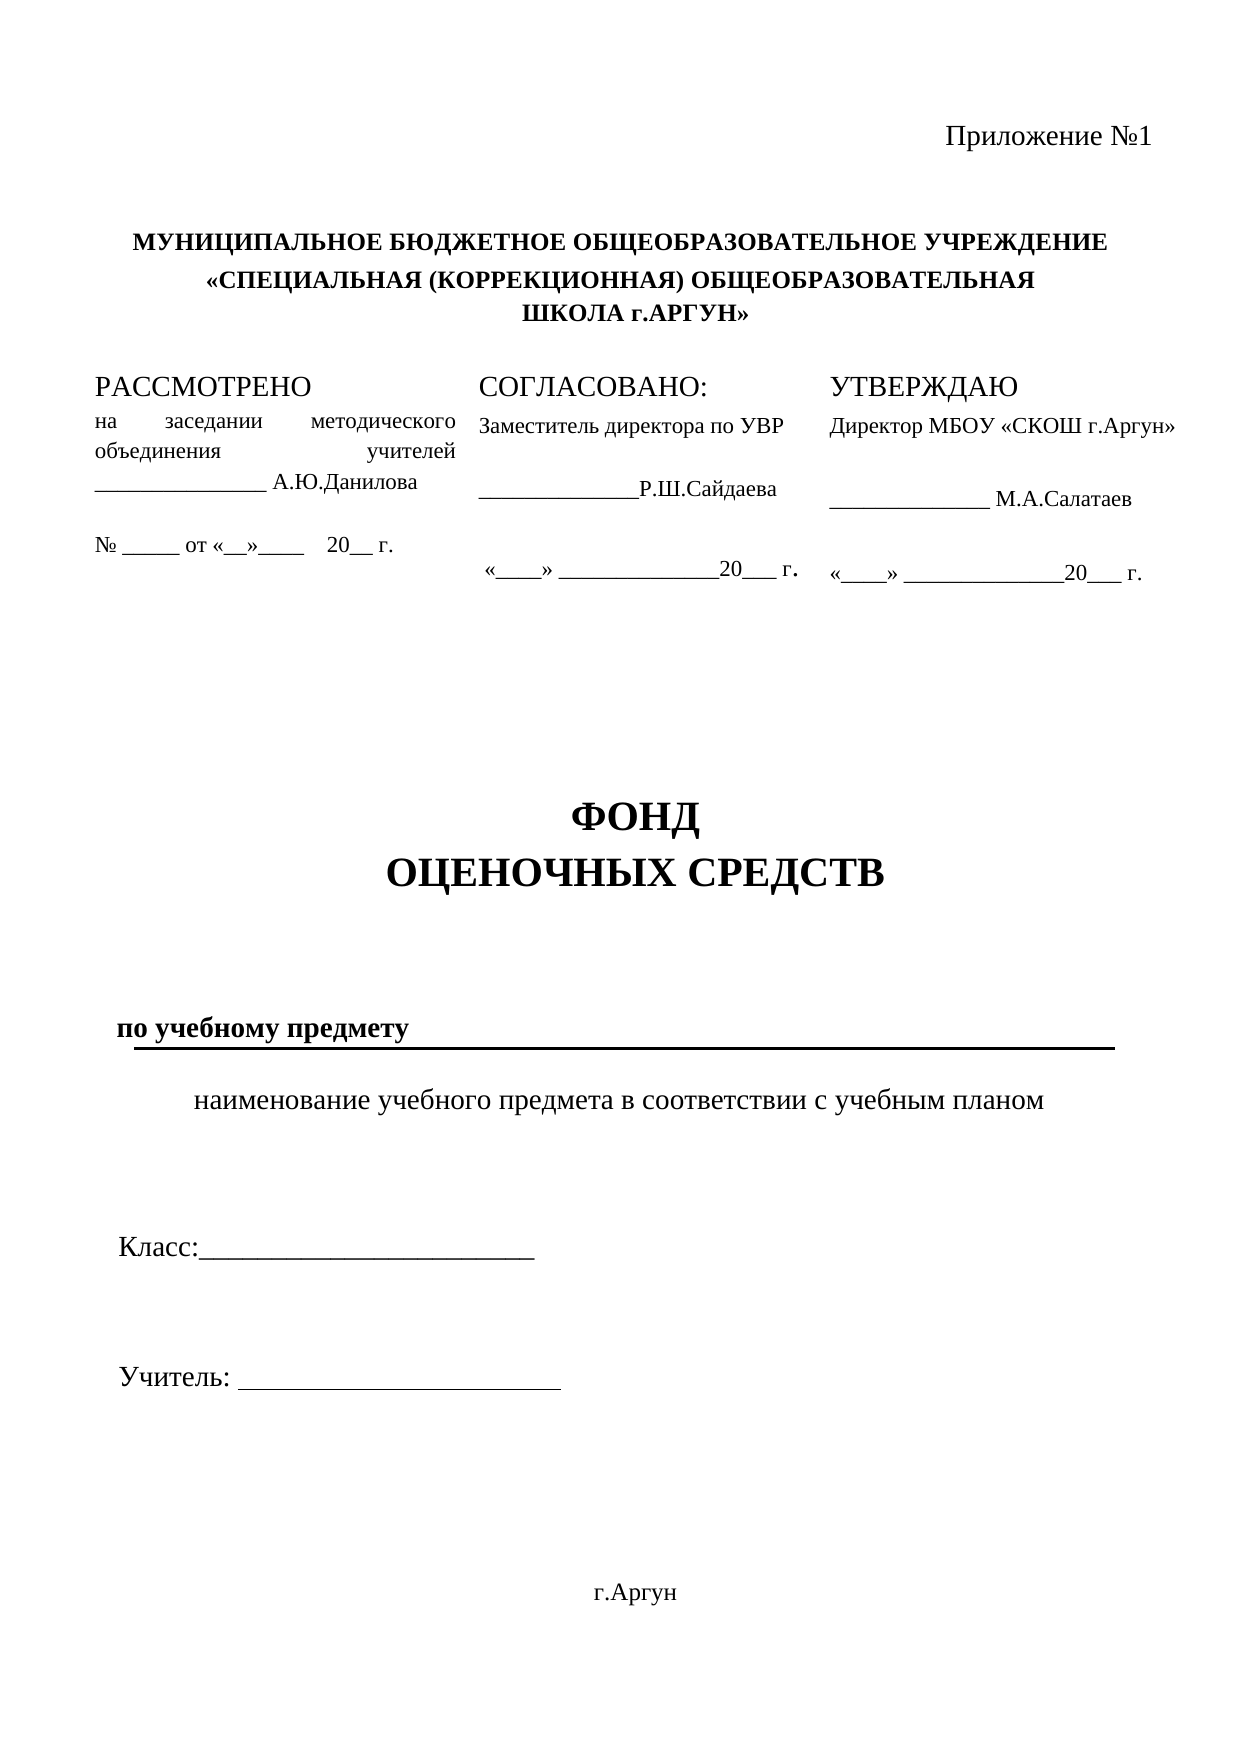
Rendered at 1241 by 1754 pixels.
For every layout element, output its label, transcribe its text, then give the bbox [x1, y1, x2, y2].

text Учитель: [118, 1359, 1152, 1393]
text МУНИЦИПАЛЬНОЕ БЮДЖЕТНОЕ ОБЩЕОБРАЗОВАТЕЛЬНОЕ УЧРЕЖДЕНИЕ [89, 227, 1152, 255]
table_header РАССМОТРЕНО на заседании методического объединения учителей _______________ А.Ю.Данилова № _____ от «__»____ 20__ г. [83, 369, 467, 599]
table_header УТВЕРЖДАЮ Директор МБОУ «СКОШ г.Аргун» ______________ М.А.Салатаев «____» ______________20___ г. [818, 369, 1187, 599]
text ОЦЕНОЧНЫХ СРЕДСТВ [118, 847, 1152, 895]
text по учебному предмету [116, 1011, 1122, 1044]
table_header СОГЛАСОВАНО: Заместитель директора по УВР ______________Р.Ш.Сайдаева «____» ______________20___ г. [467, 369, 818, 599]
text Приложение №1 [118, 118, 1152, 152]
text наименование учебного предмета в соответствии с учебным планом [118, 1082, 1120, 1116]
text г.Аргун [118, 1577, 1152, 1606]
text Класс:_______________________ [118, 1229, 1152, 1262]
text ФОНД [118, 792, 1152, 840]
text «СПЕЦИАЛЬНАЯ (КОРРЕКЦИОННАЯ) ОБЩЕОБРАЗОВАТЕЛЬНАЯ ШКОЛА г.АРГУН» [89, 265, 1152, 326]
